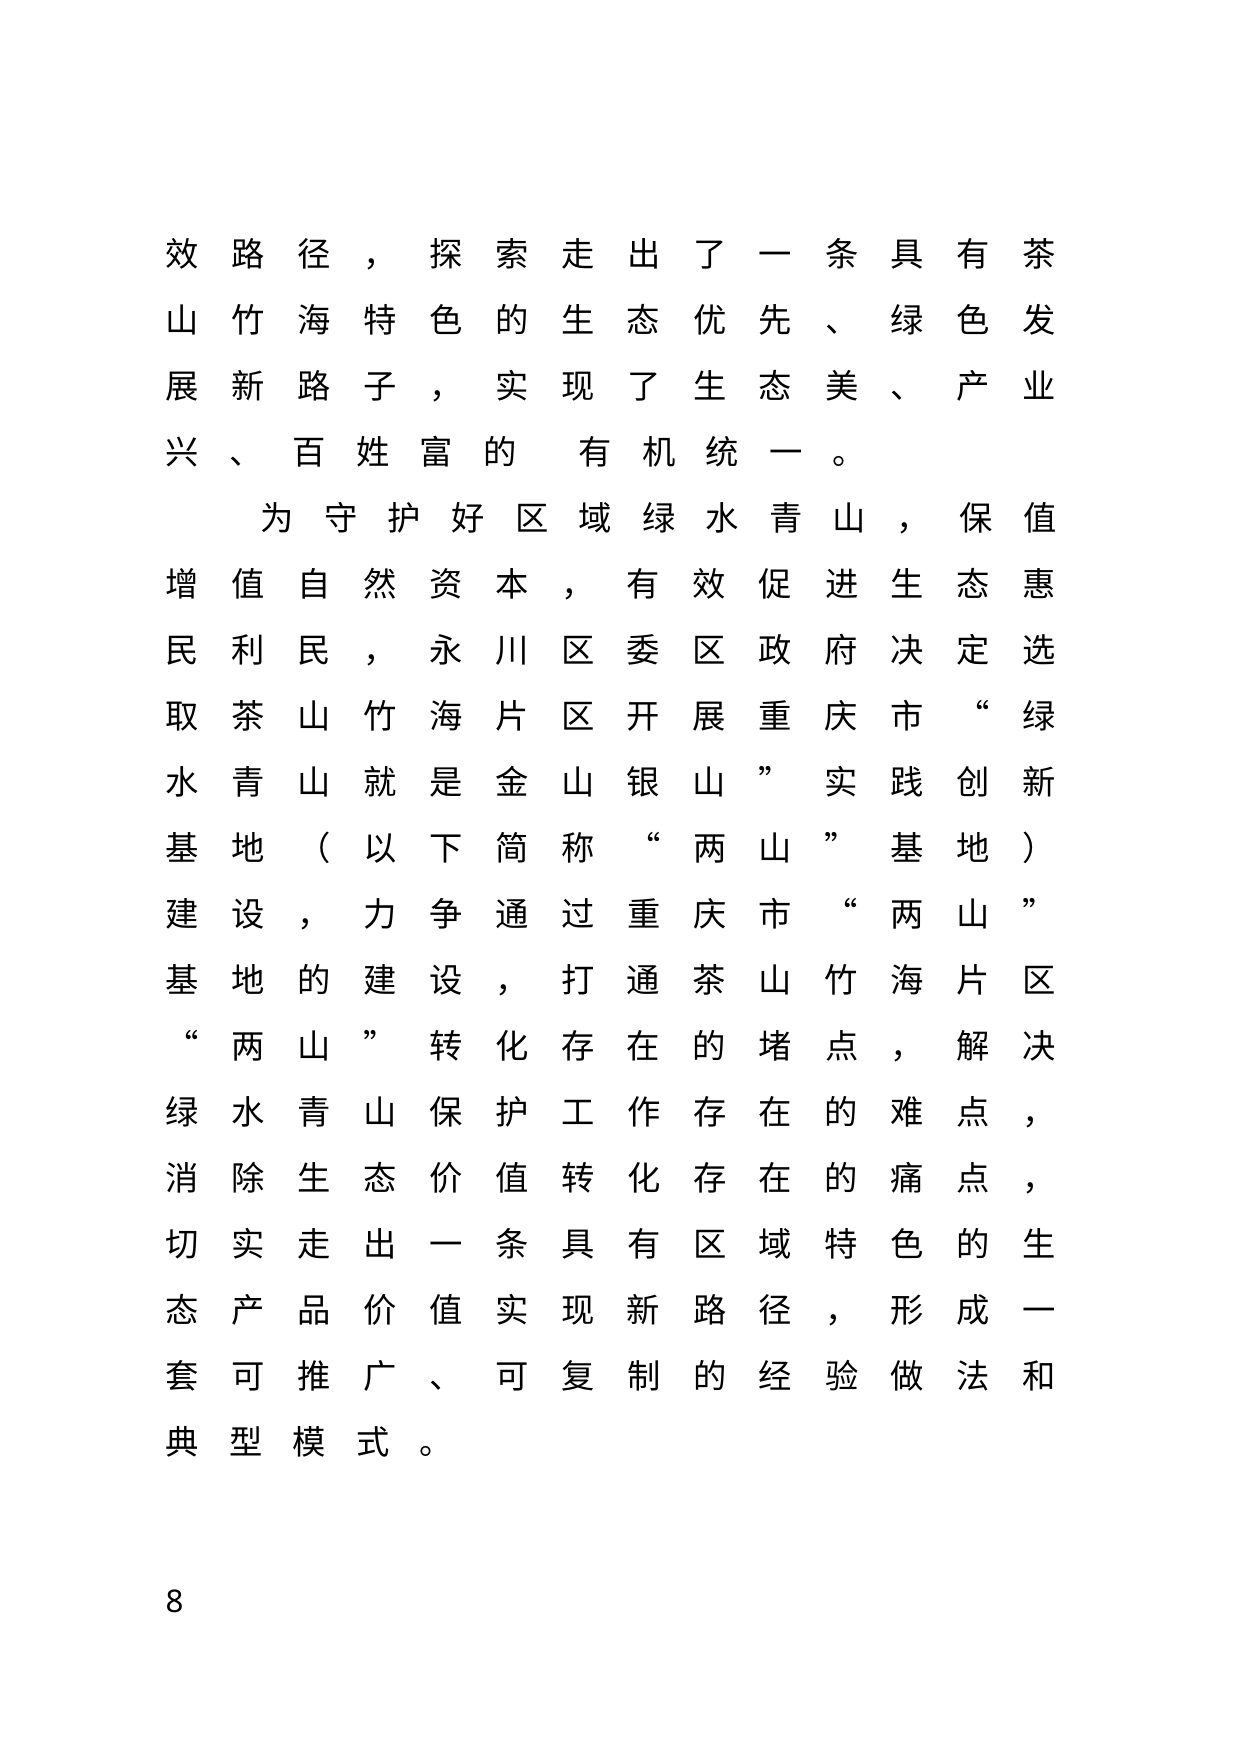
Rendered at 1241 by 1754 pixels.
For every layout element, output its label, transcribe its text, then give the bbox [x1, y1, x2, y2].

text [165, 218, 1087, 483]
text 为守护好区域绿水青山，保值增值自然资本，有效促进生态惠民利民，永川区委区政府决定选取茶山竹海片区开展重庆市“绿水青山就是金山银山”实践创新基地（以下简称“两山”基地）建设，力争通过重庆市“两山”基地的建设，打通茶山竹海片区“两山”转化存在的堵点，解决绿水青山保护工作存在的难点，消除生态价值转化存在的痛点，切实走出一条具有区域特色的生态产品价值实现新路径，形成一套可推广、可复制的经验做法和典型模式。 [165, 483, 1087, 1473]
